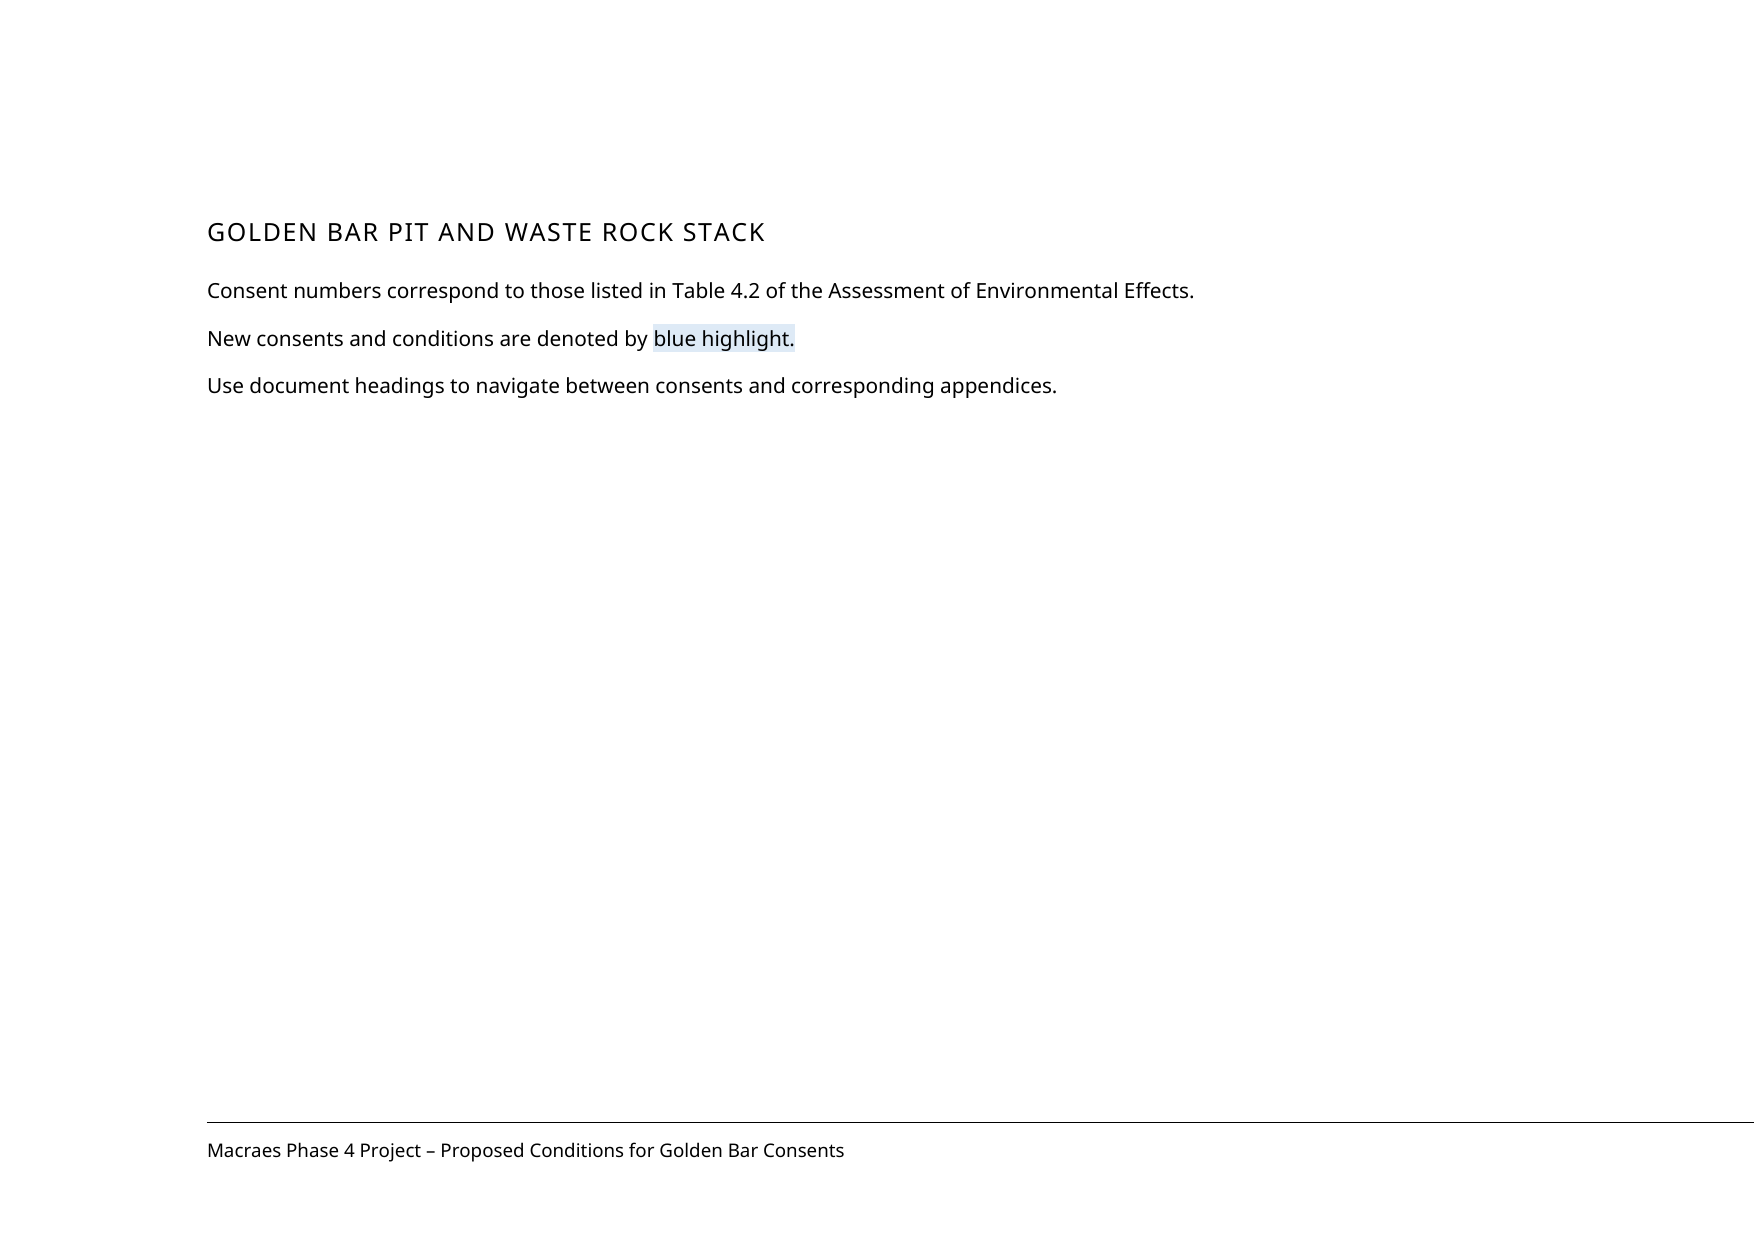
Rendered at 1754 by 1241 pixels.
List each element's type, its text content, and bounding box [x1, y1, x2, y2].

text Use document headings to navigate between consents and corresponding appendices. [207, 371, 1577, 400]
text New consents and conditions are denoted by blue highlight. [207, 323, 1577, 352]
text Consent numbers correspond to those listed in Table 4.2 of the Assessment of Environmental Effects. [207, 275, 1577, 304]
subtitle Golden Bar Pit and Waste Rock Stack [207, 215, 1577, 249]
